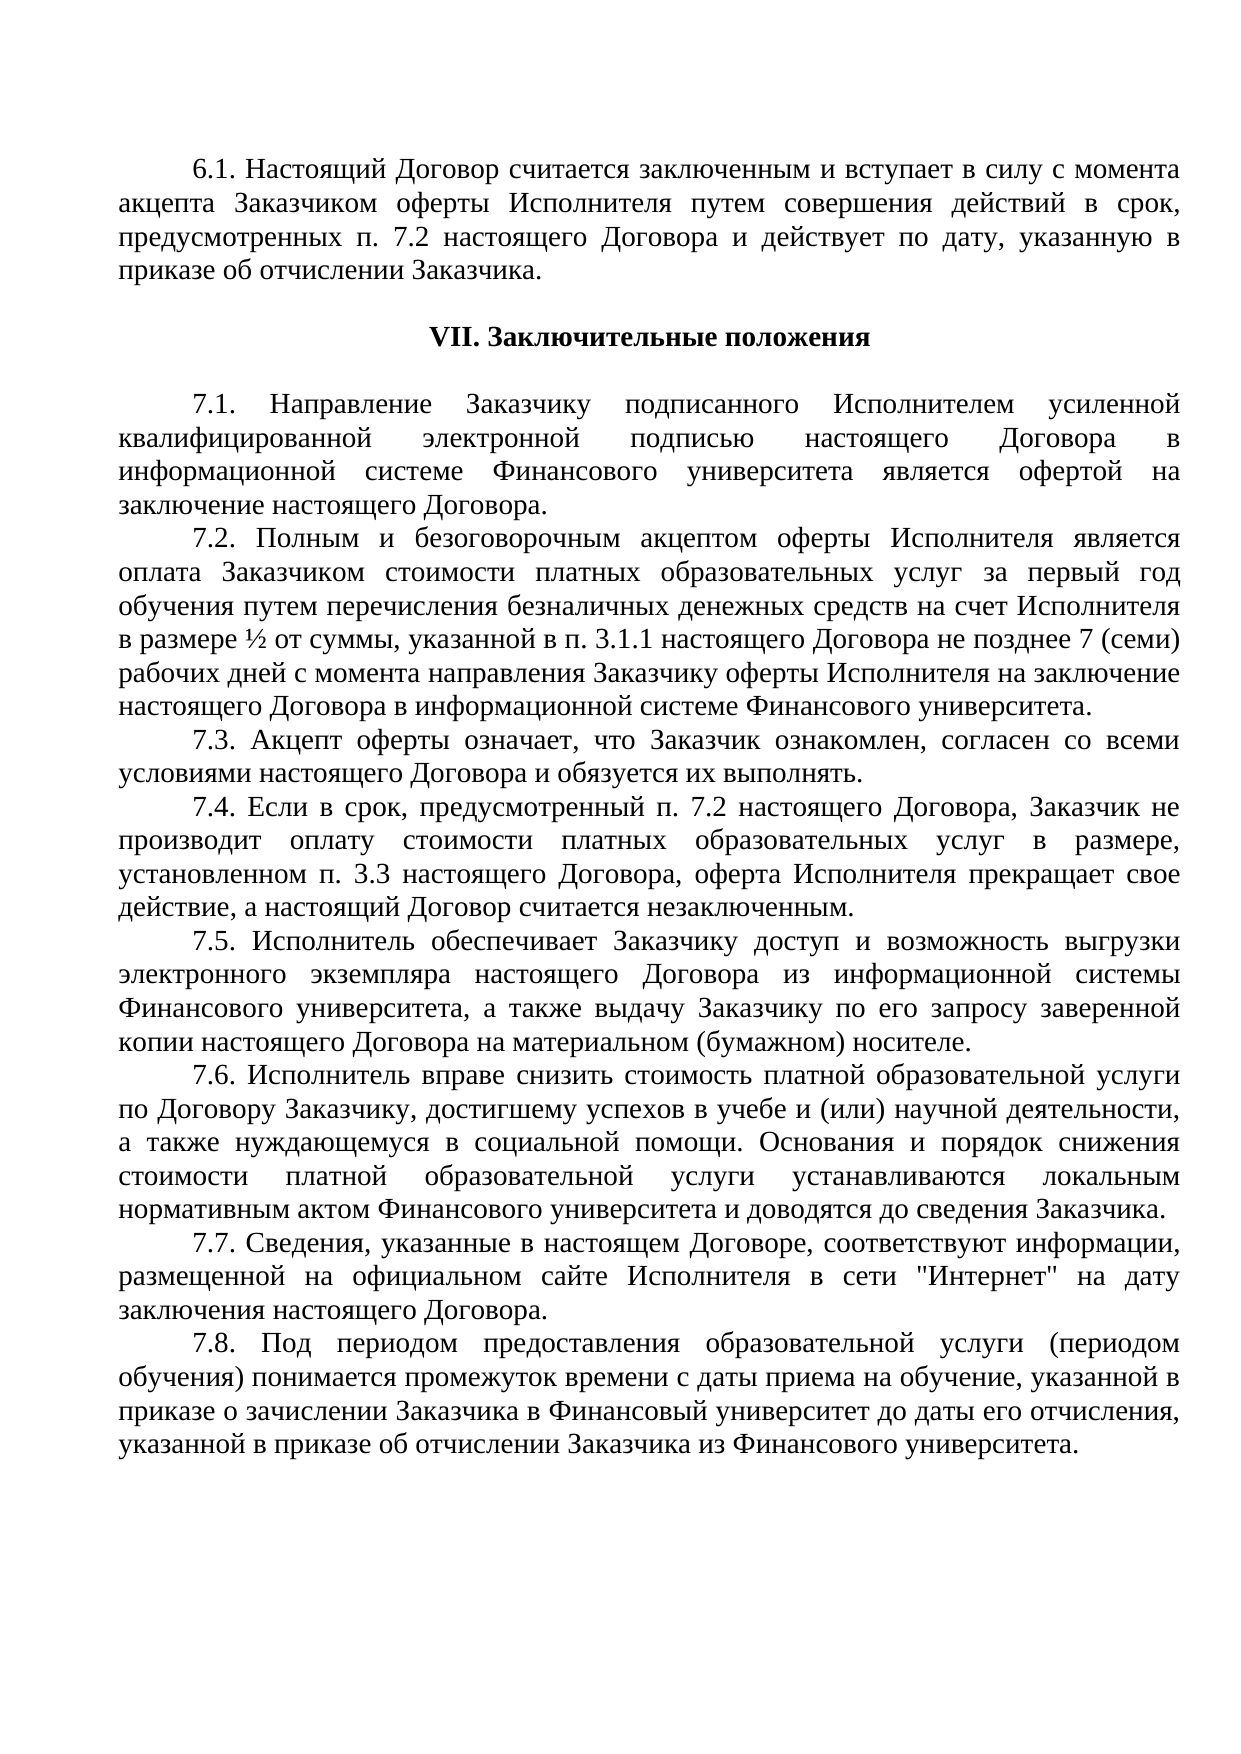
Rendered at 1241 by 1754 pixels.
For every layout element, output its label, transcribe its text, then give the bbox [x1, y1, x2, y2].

text 7.1. Направление Заказчику подписанного Исполнителем усиленной квалифицированной электронной подписью настоящего Договора в информационной системе Финансового университета является офертой на заключение настоящего Договора. [118, 386, 1181, 521]
text VII. Заключительные положения [118, 319, 1181, 353]
text 7.2. Полным и безоговорочным акцептом оферты Исполнителя является оплата Заказчиком стоимости платных образовательных услуг за первый год обучения путем перечисления безналичных денежных средств на счет Исполнителя в размере ½ от суммы, указанной в п. 3.1.1 настоящего Договора не позднее 7 (семи) рабочих дней с момента направления Заказчику оферты Исполнителя на заключение настоящего Договора в информационной системе Финансового университета. [118, 521, 1181, 722]
text 7.4. Если в срок, предусмотренный п. 7.2 настоящего Договора, Заказчик не производит оплату стоимости платных образовательных услуг в размере, установленном п. 3.3 настоящего Договора, оферта Исполнителя прекращает свое действие, а настоящий Договор считается незаключенным. [118, 789, 1181, 923]
text 7.6. Исполнитель вправе снизить стоимость платной образовательной услуги по Договору Заказчику, достигшему успехов в учебе и (или) научной деятельности, а также нуждающемуся в социальной помощи. Основания и порядок снижения стоимости платной образовательной услуги устанавливаются локальным нормативным актом Финансового университета и доводятся до сведения Заказчика. [118, 1057, 1181, 1225]
text 7.7. Сведения, указанные в настоящем Договоре, соответствуют информации, размещенной на официальном сайте Исполнителя в сети "Интернет" на дату заключения настоящего Договора. [118, 1225, 1181, 1326]
text 7.3. Акцепт оферты означает, что Заказчик ознакомлен, согласен со всеми условиями настоящего Договора и обязуется их выполнять. [118, 722, 1181, 789]
text 7.8. Под периодом предоставления образовательной услуги (периодом обучения) понимается промежуток времени с даты приема на обучение, указанной в приказе о зачислении Заказчика в Финансовый университет до даты его отчисления, указанной в приказе об отчислении Заказчика из Финансового университета. [118, 1326, 1181, 1460]
text 7.5. Исполнитель обеспечивает Заказчику доступ и возможность выгрузки электронного экземпляра настоящего Договора из информационной системы Финансового университета, а также выдачу Заказчику по его запросу заверенной копии настоящего Договора на материальном (бумажном) носителе. [118, 923, 1181, 1057]
text 6.1. Настоящий Договор считается заключенным и вступает в силу с момента акцепта Заказчиком оферты Исполнителя путем совершения действий в срок, предусмотренных п. 7.2 настоящего Договора и действует по дату, указанную в приказе об отчислении Заказчика. [118, 152, 1181, 286]
